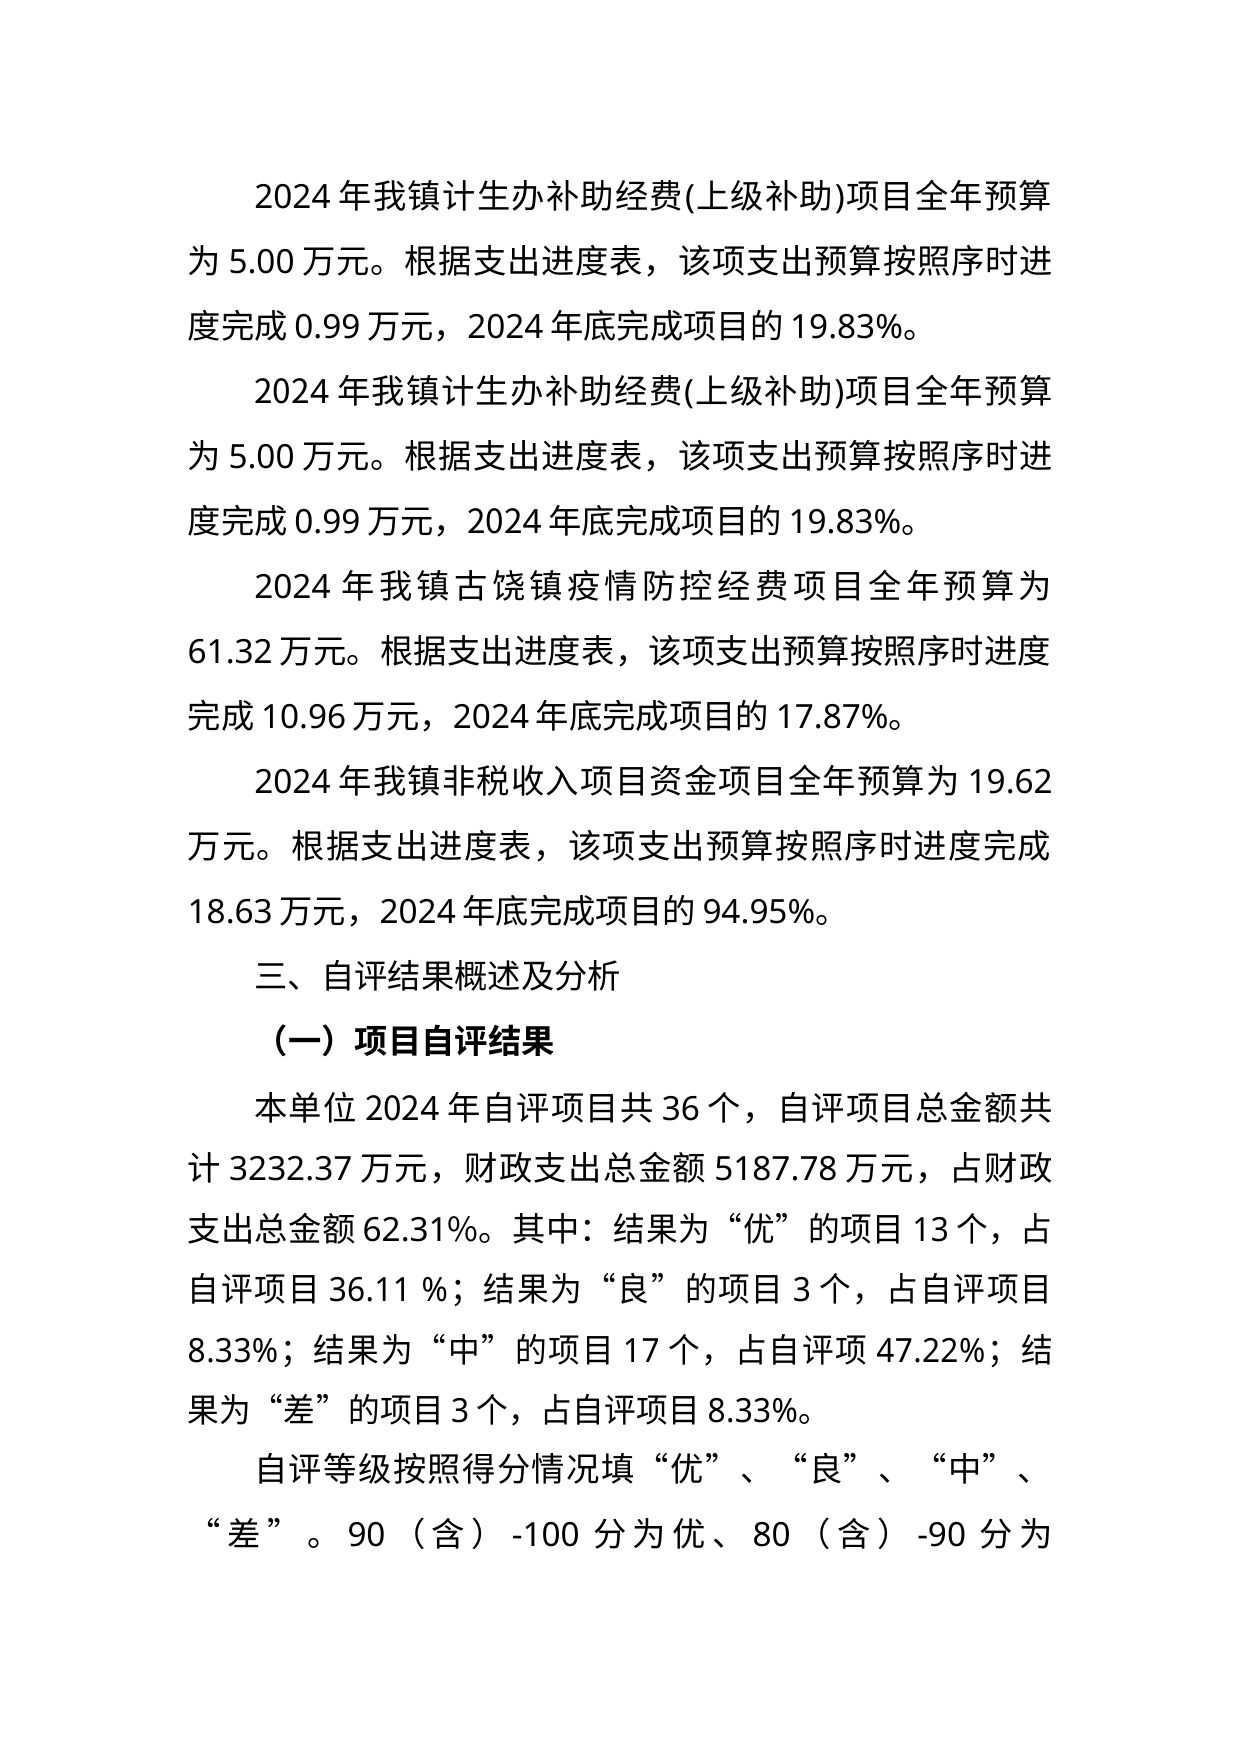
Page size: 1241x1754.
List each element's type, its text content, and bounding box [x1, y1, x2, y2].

text 2024年我镇非税收入项目资金项目全年预算为19.62万元。根据支出进度表，该项支出预算按照序时进度完成18.63万元，2024年底完成项目的94.95%。 [187, 747, 1053, 942]
text 三、自评结果概述及分析 [187, 942, 1053, 1007]
text 2024年我镇计生办补助经费(上级补助)项目全年预算为5.00万元。根据支出进度表，该项支出预算按照序时进度完成0.99万元，2024年底完成项目的19.83%。 [187, 162, 1053, 357]
text 本单位2024年自评项目共36个，自评项目总金额共计3232.37万元，财政支出总金额5187.78万元，占财政支出总金额62.31%。其中：结果为“优”的项目13个，占自评项目36.11 %；结果为“良”的项目3个，占自评项目8.33%；结果为“中”的项目17个，占自评项47.22%；结果为“差”的项目3个，占自评项目8.33%。 [187, 1072, 1053, 1434]
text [187, 1434, 1053, 1564]
text 2024年我镇古饶镇疫情防控经费项目全年预算为61.32万元。根据支出进度表，该项支出预算按照序时进度完成10.96万元，2024年底完成项目的17.87%。 [187, 552, 1053, 747]
text 2024年我镇计生办补助经费(上级补助)项目全年预算为5.00万元。根据支出进度表，该项支出预算按照序时进度完成0.99万元，2024年底完成项目的19.83%。 [187, 357, 1053, 552]
text （一）项目自评结果 [187, 1007, 1053, 1072]
